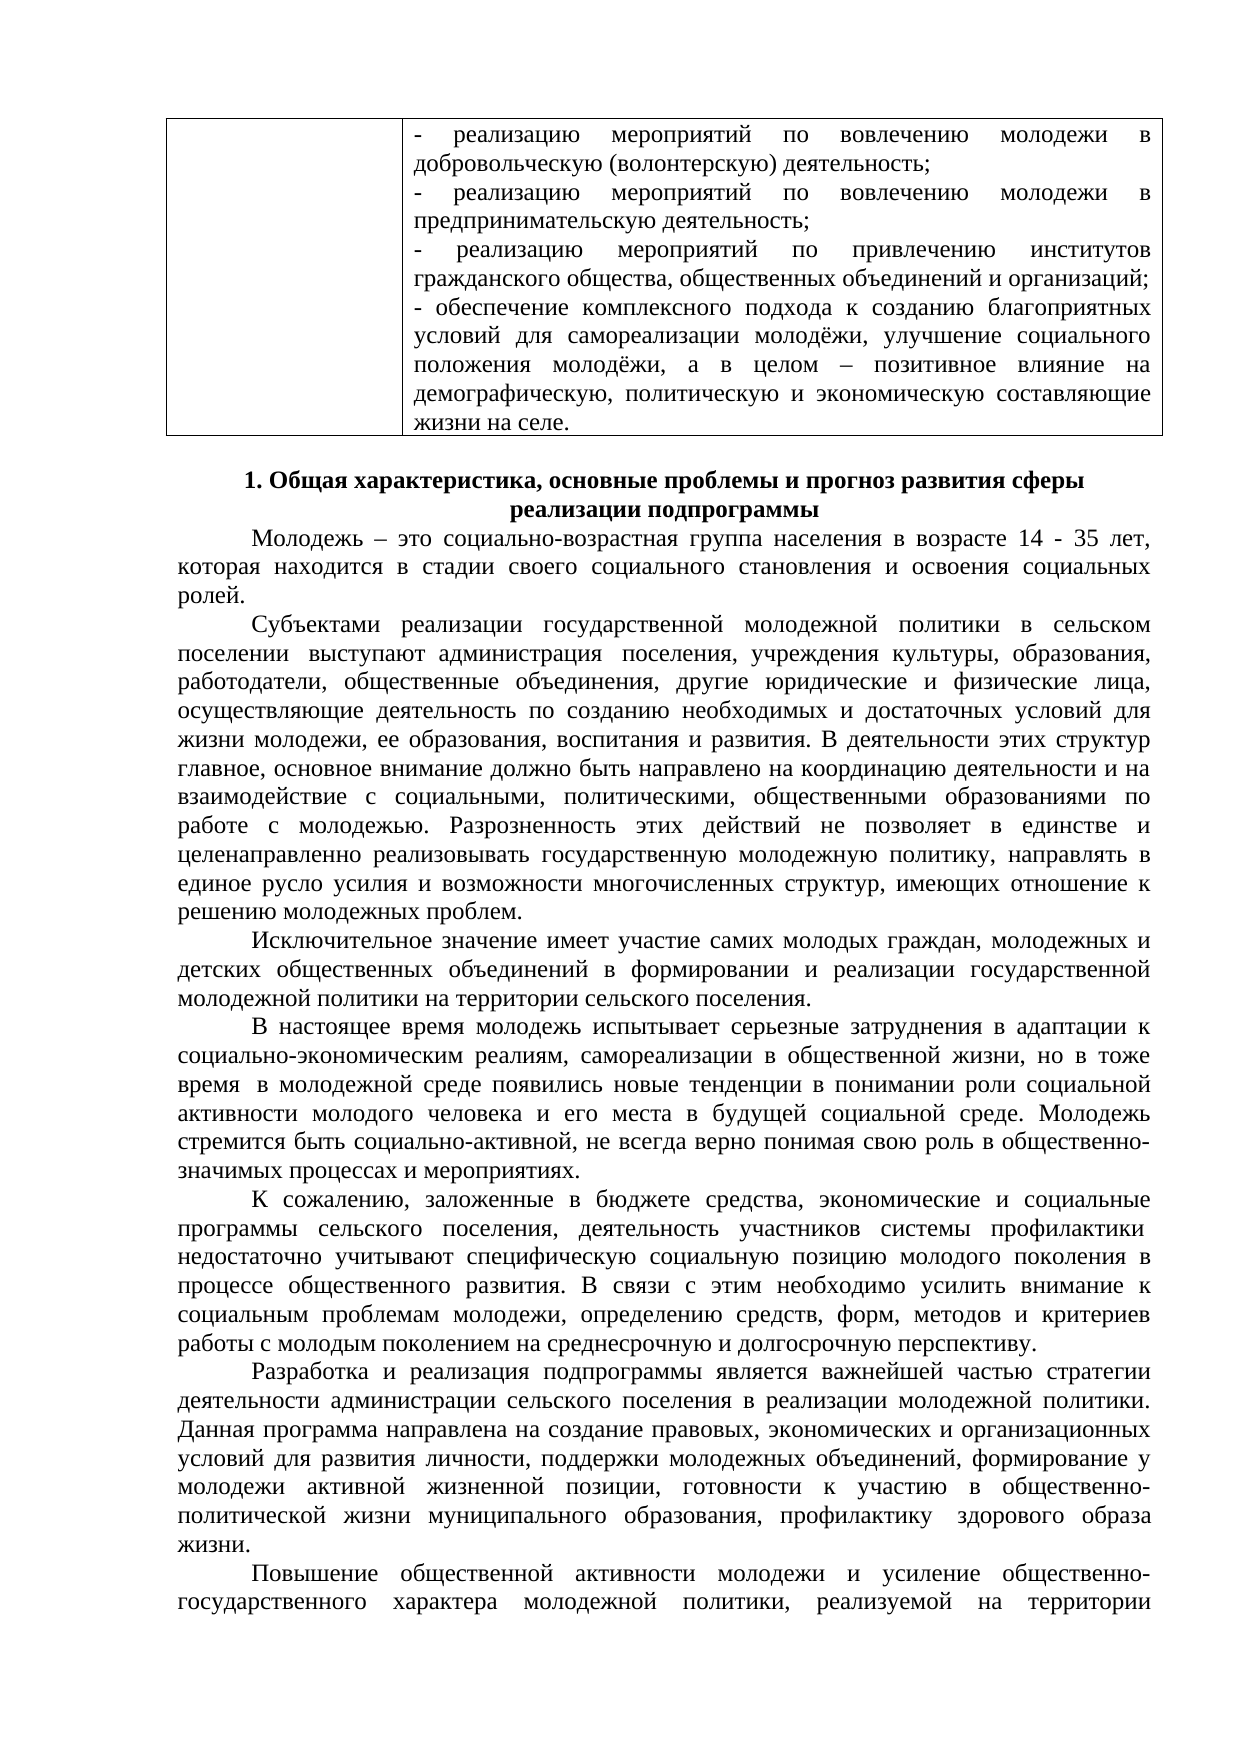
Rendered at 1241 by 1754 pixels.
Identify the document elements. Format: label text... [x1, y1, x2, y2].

text Молодежь – это социально-возрастная группа населения в возрасте 14 - 35 лет, которая находится в стадии своего социального становления и освоения социальных ролей. [177, 523, 1152, 609]
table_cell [167, 119, 402, 435]
text Разработка и реализация подпрограммы является важнейшей частью стратегии деятельности администрации сельского поселения в реализации молодежной политики. Данная программа направлена на создание правовых, экономических и организационных условий для развития личности, поддержки молодежных объединений, формирование у молодежи активной жизненной позиции, готовности к участию в общественно-политической жизни муниципального образования, профилактику здорового образа жизни. [177, 1356, 1152, 1558]
text Исключительное значение имеет участие самих молодых граждан, молодежных и детских общественных объединений в формировании и реализации государственной молодежной политики на территории сельского поселения. [177, 925, 1152, 1011]
text Субъектами реализации государственной молодежной политики в сельском поселении выступают администрация поселения, учреждения культуры, образования, работодатели, общественные объединения, другие юридические и физические лица, осуществляющие деятельность по созданию необходимых и достаточных условий для жизни молодежи, ее образования, воспитания и развития. В деятельности этих структур главное, основное внимание должно быть направлено на координацию деятельности и на взаимодействие с социальными, политическими, общественными образованиями по работе с молодежью. Разрозненность этих действий не позволяет в единстве и целенаправленно реализовывать государственную молодежную политику, направлять в единое русло усилия и возможности многочисленных структур, имеющих отношение к решению молодежных проблем. [177, 609, 1152, 925]
subtitle 1. Общая характеристика, основные проблемы и прогноз развития сферы реализации подпрограммы [177, 465, 1152, 523]
text К сожалению, заложенные в бюджете средства, экономические и социальные программы сельского поселения, деятельность участников системы профилактики недостаточно учитывают специфическую социальную позицию молодого поколения в процессе общественного развития. В связи с этим необходимо усилить внимание к социальным проблемам молодежи, определению средств, форм, методов и критериев работы с молодым поколением на среднесрочную и долгосрочную перспективу. [177, 1184, 1152, 1356]
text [177, 1558, 1152, 1615]
text В настоящее время молодежь испытывает серьезные затруднения в адаптации к социально-экономическим реалиям, самореализации в общественной жизни, но в тоже время в молодежной среде появились новые тенденции в понимании роли социальной активности молодого человека и его места в будущей социальной среде. Молодежь стремится быть социально-активной, не всегда верно понимая свою роль в общественно-значимых процессах и мероприятиях. [177, 1011, 1152, 1184]
